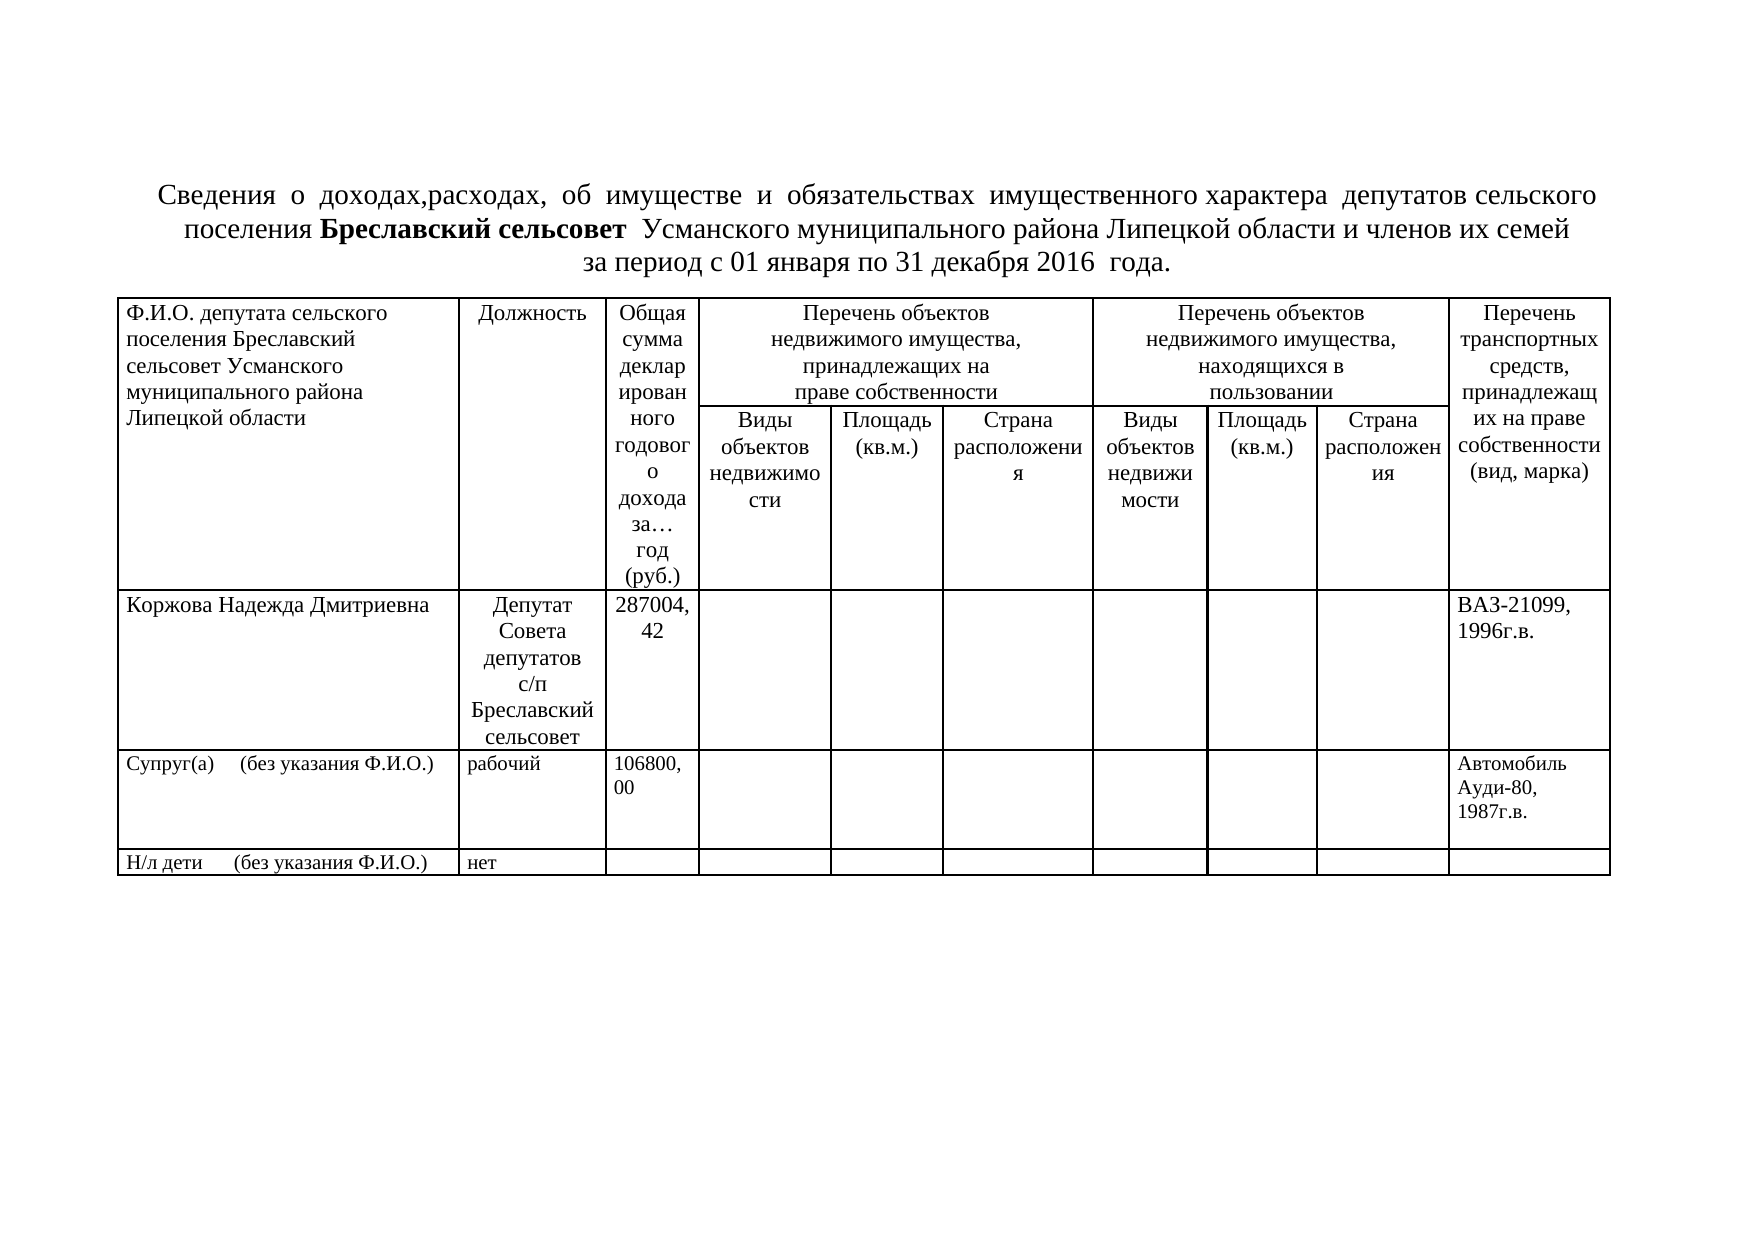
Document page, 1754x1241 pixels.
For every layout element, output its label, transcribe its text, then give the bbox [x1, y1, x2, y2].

table_header Перечень объектов недвижимого имущества, находящихся в пользовании [1094, 299, 1448, 404]
table_header Общая сумма декларированного годового дохода за… год (руб.) [607, 299, 698, 589]
table_cell [1094, 591, 1206, 749]
table_cell 287004,42 [607, 591, 698, 749]
table_cell [832, 850, 942, 874]
table_cell 106800,00 [607, 751, 698, 847]
table_header Перечень транспортных средств, принадлежащих на праве собственности (вид, марка) [1450, 299, 1609, 589]
table_cell [944, 850, 1092, 874]
table_cell [700, 591, 830, 749]
table_cell [1450, 850, 1609, 874]
table_cell [1318, 751, 1448, 847]
table_cell Автомобиль Ауди-80, 1987г.в. [1450, 751, 1609, 847]
table_header Перечень объектов недвижимого имущества, принадлежащих на праве собственности [700, 299, 1092, 404]
table_cell [700, 850, 830, 874]
table_cell [1094, 850, 1206, 874]
table_cell [1318, 591, 1448, 749]
table_cell [1094, 751, 1206, 847]
table_cell Страна расположения [944, 407, 1092, 589]
table_cell Депутат Совета депутатов с/п Бреславский сельсовет [460, 591, 605, 749]
table_cell рабочий [460, 751, 605, 847]
table_cell [700, 751, 830, 847]
table_cell [944, 751, 1092, 847]
table_cell Страна расположения [1318, 407, 1448, 589]
table_cell Площадь (кв.м.) [1209, 407, 1316, 589]
table_cell [1209, 751, 1316, 847]
table_cell Виды объектов недвижимости [1094, 407, 1206, 589]
table_cell Площадь (кв.м.) [832, 407, 942, 589]
table_cell [832, 591, 942, 749]
table_cell Виды объектов недвижимости [700, 407, 830, 589]
table_cell [1209, 850, 1316, 874]
table_header Должность [460, 299, 605, 589]
table_cell Супруг(а) (без указания Ф.И.О.) [119, 751, 458, 847]
table_cell ВАЗ-21099, 1996г.в. [1450, 591, 1609, 749]
table_cell [607, 850, 698, 874]
table_cell Коржова Надежда Дмитриевна [119, 591, 458, 749]
text Сведения о доходах,расходах, об имуществе и обязательствах имущественного характера депутатов сельского поселения Бреславский сельсовет Усманского муниципального района Липецкой области и членов их семей за период с 01 января по 31 декабря 2016 года. [118, 177, 1636, 278]
table_cell нет [460, 850, 605, 874]
table_header Ф.И.О. депутата сельского поселения Бреславский сельсовет Усманского муниципального района Липецкой области [119, 299, 458, 589]
table_cell [1209, 591, 1316, 749]
table_cell [832, 751, 942, 847]
table_cell [944, 591, 1092, 749]
table_cell Н/л дети (без указания Ф.И.О.) [119, 850, 458, 874]
table_cell [1318, 850, 1448, 874]
